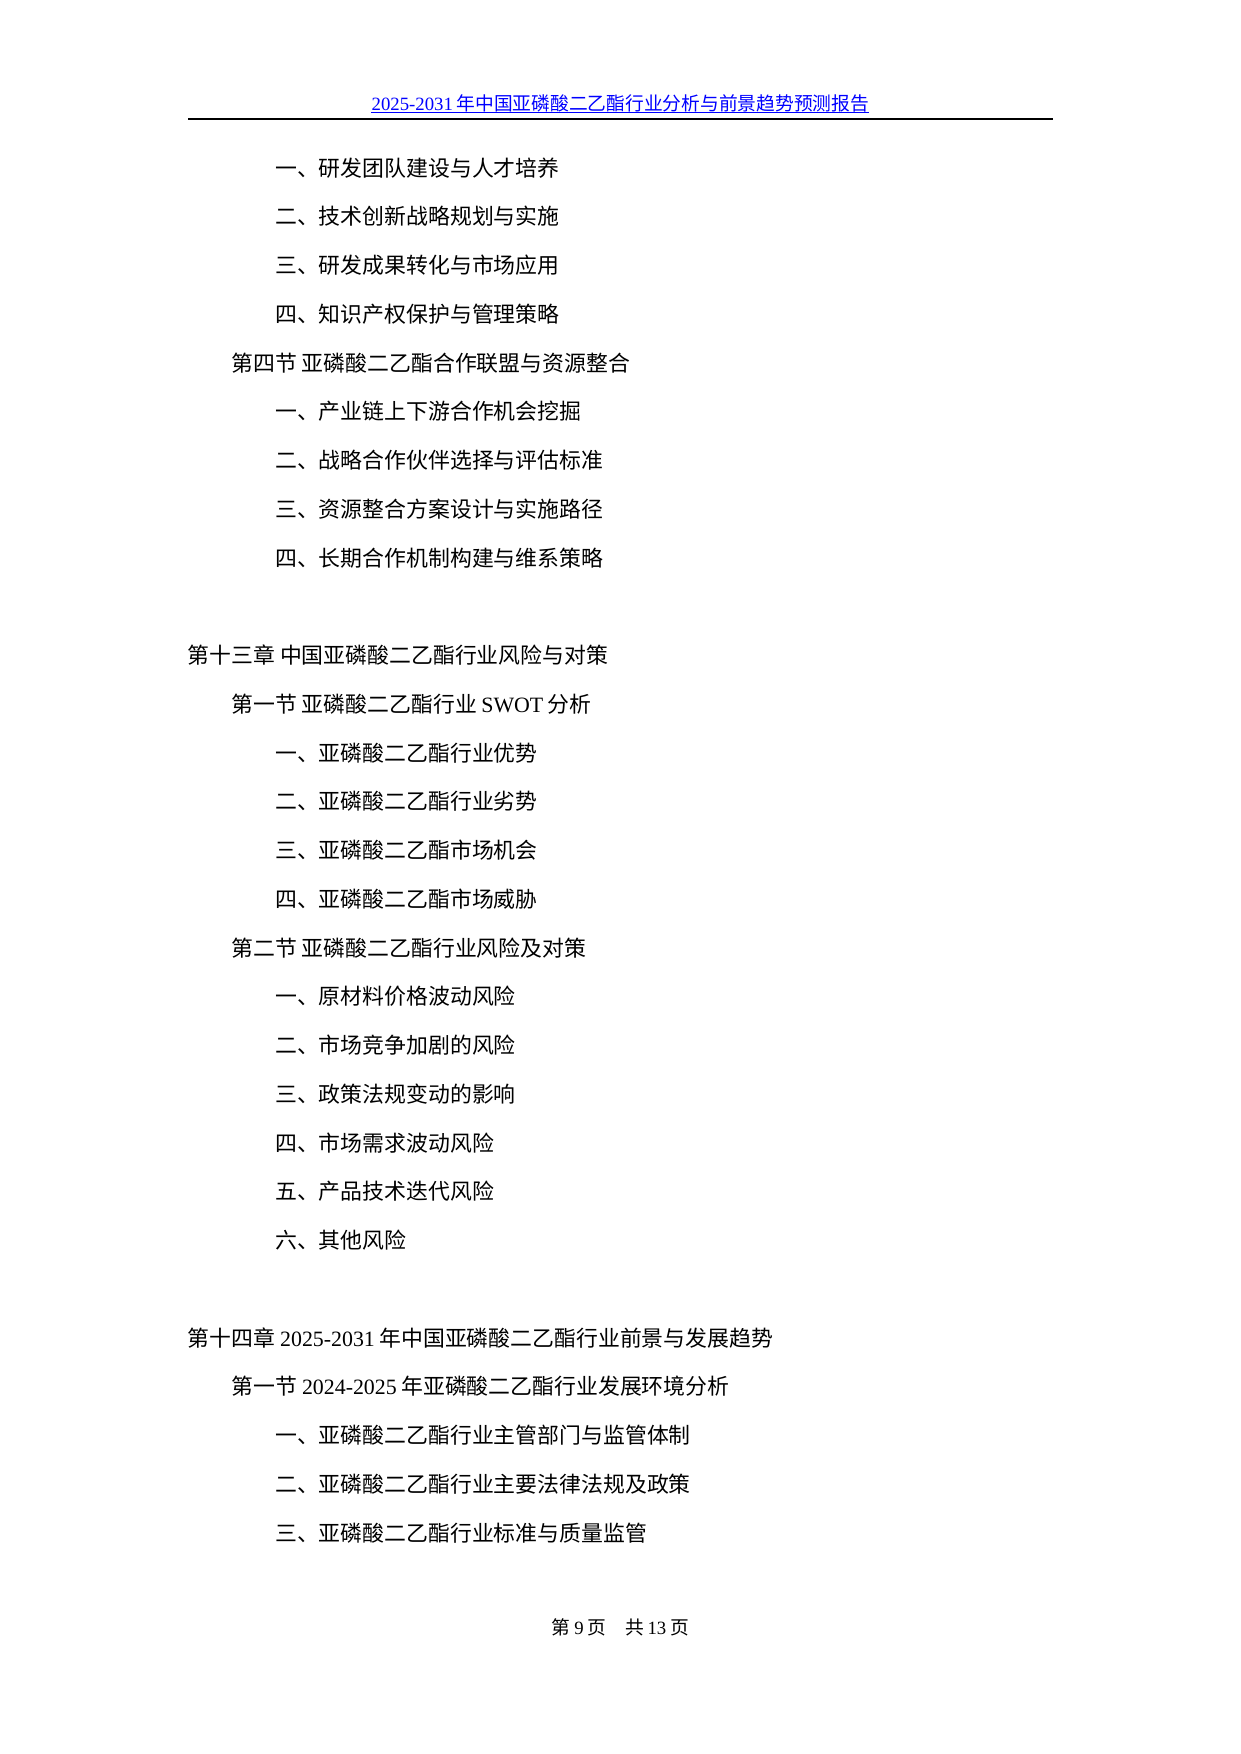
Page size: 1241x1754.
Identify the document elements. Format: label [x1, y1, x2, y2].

text [187, 150, 1053, 1548]
